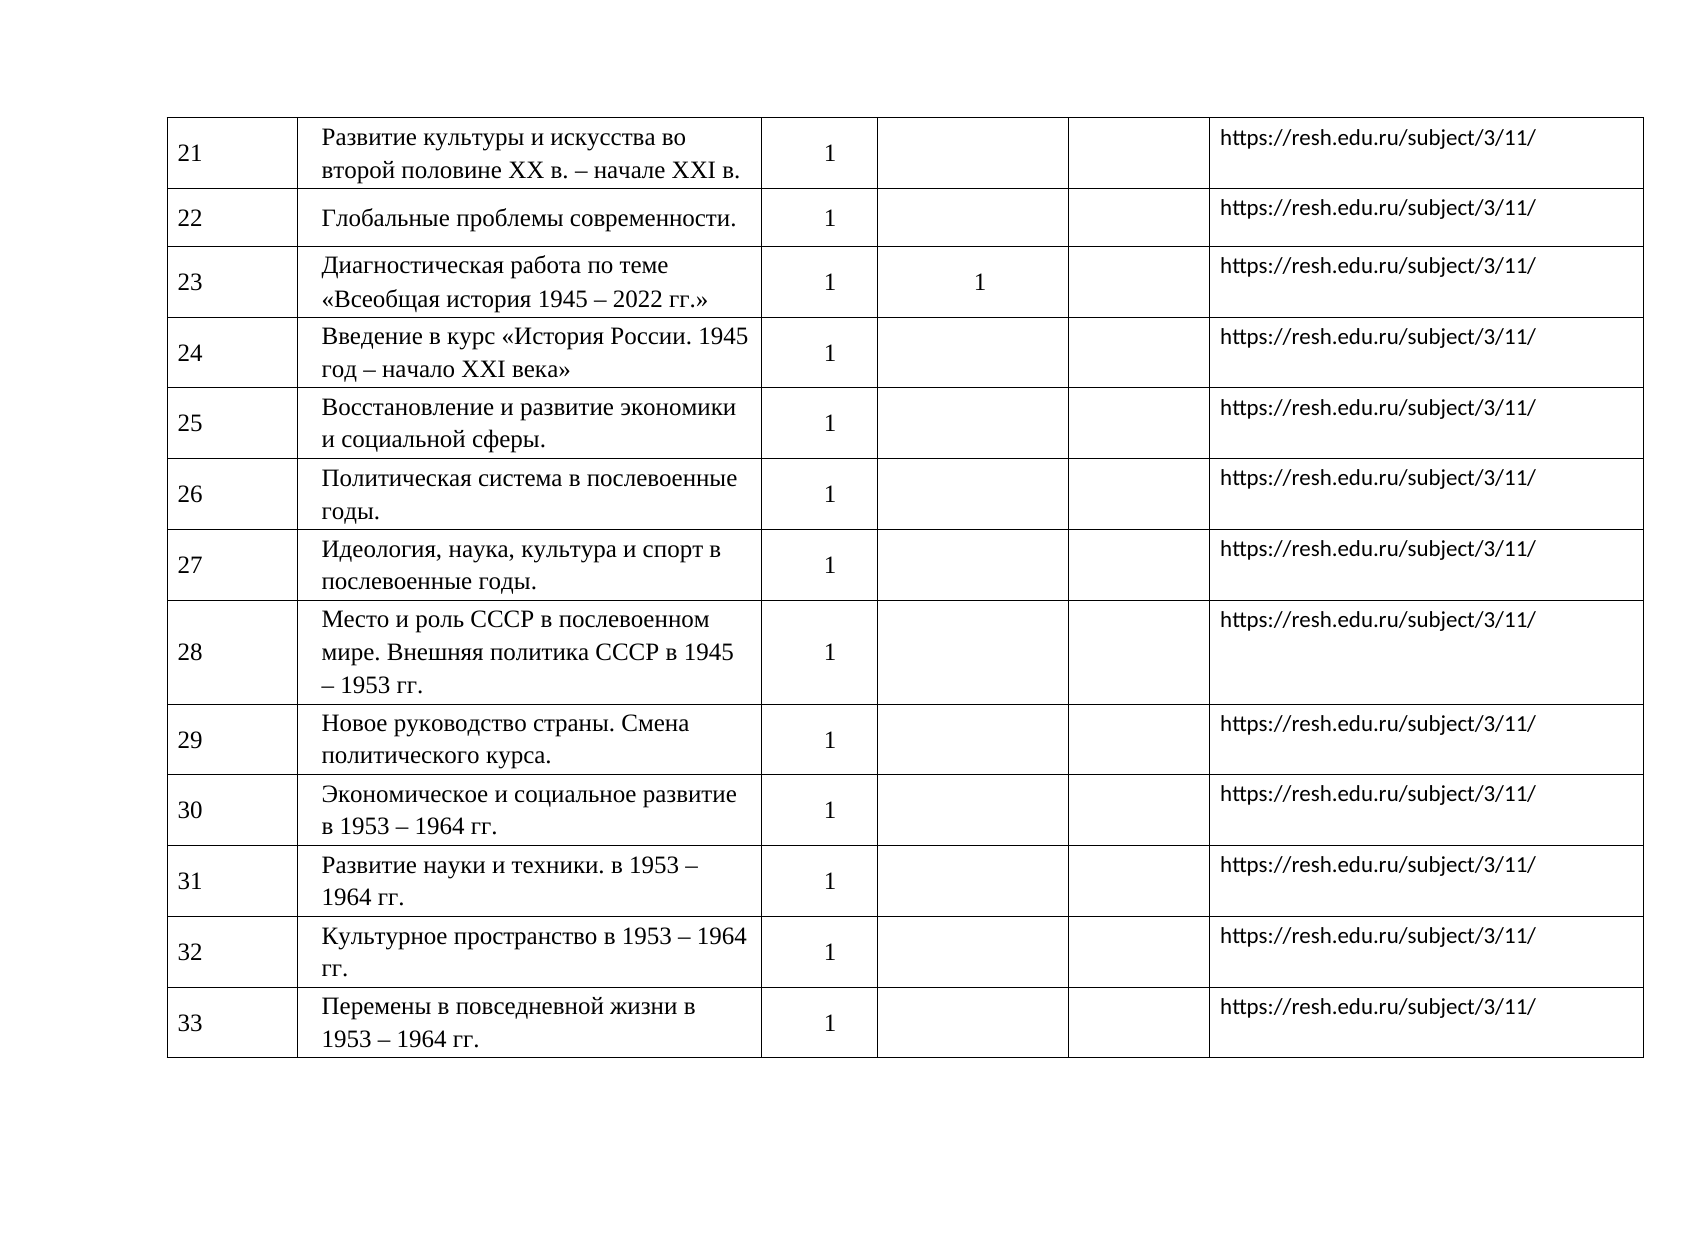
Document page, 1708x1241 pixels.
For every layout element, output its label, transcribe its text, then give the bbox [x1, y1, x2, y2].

table_cell 33 [168, 988, 297, 1057]
table_cell https://resh.edu.ru/subject/3/11/ [1210, 917, 1643, 987]
table_cell https://resh.edu.ru/subject/3/11/ [1210, 189, 1643, 246]
table_header 1 [762, 118, 877, 188]
table_cell Восстановление и развитие экономики и социальной сферы. [298, 388, 761, 458]
table_cell 1 [762, 775, 877, 845]
table_cell [1069, 775, 1209, 845]
table_cell [878, 917, 1068, 987]
table_cell 22 [168, 189, 297, 246]
table_cell https://resh.edu.ru/subject/3/11/ [1210, 705, 1643, 774]
table_cell 24 [168, 318, 297, 387]
table_cell [878, 388, 1068, 458]
table_cell https://resh.edu.ru/subject/3/11/ [1210, 247, 1643, 317]
table_cell [878, 705, 1068, 774]
table_cell 25 [168, 388, 297, 458]
table_cell [1069, 601, 1209, 703]
table_cell 1 [878, 247, 1068, 317]
table_cell https://resh.edu.ru/subject/3/11/ [1210, 775, 1643, 845]
table_cell [1069, 459, 1209, 529]
table_cell 1 [762, 601, 877, 703]
table_cell 30 [168, 775, 297, 845]
table_cell 28 [168, 601, 297, 703]
table_cell [1069, 917, 1209, 987]
table_cell [878, 775, 1068, 845]
table_cell 1 [762, 917, 877, 987]
table_cell Глобальные проблемы современности. [298, 189, 761, 246]
table_header [878, 118, 1068, 188]
table_cell 1 [762, 705, 877, 774]
table_cell [878, 318, 1068, 387]
table_cell 1 [762, 318, 877, 387]
table_cell [878, 601, 1068, 703]
table_cell Диагностическая работа по теме «Всеобщая история 1945 – 2022 гг.» [298, 247, 761, 317]
table_cell Идеология, наука, культура и спорт в послевоенные годы. [298, 530, 761, 599]
table_cell [1069, 388, 1209, 458]
table_cell 31 [168, 846, 297, 916]
table_cell [878, 530, 1068, 599]
table_cell [1069, 988, 1209, 1057]
table_cell https://resh.edu.ru/subject/3/11/ [1210, 601, 1643, 703]
table_cell Новое руководство страны. Смена политического курса. [298, 705, 761, 774]
table_cell 1 [762, 388, 877, 458]
table_cell 27 [168, 530, 297, 599]
table_cell 1 [762, 530, 877, 599]
table_cell 1 [762, 459, 877, 529]
table_cell https://resh.edu.ru/subject/3/11/ [1210, 459, 1643, 529]
table_cell Место и роль СССР в послевоенном мире. Внешняя политика СССР в 1945 – 1953 гг. [298, 601, 761, 703]
table_cell Перемены в повседневной жизни в 1953 – 1964 гг. [298, 988, 761, 1057]
table_cell 23 [168, 247, 297, 317]
table_cell [1069, 247, 1209, 317]
table_cell [1069, 189, 1209, 246]
table_cell https://resh.edu.ru/subject/3/11/ [1210, 530, 1643, 599]
table_cell [1069, 705, 1209, 774]
table_cell 26 [168, 459, 297, 529]
table_cell [878, 988, 1068, 1057]
table_cell 1 [762, 846, 877, 916]
table_header https://resh.edu.ru/subject/3/11/ [1210, 118, 1643, 188]
table_cell Культурное пространство в 1953 – 1964 гг. [298, 917, 761, 987]
table_cell Развитие науки и техники. в 1953 – 1964 гг. [298, 846, 761, 916]
table_header 21 [168, 118, 297, 188]
table_cell https://resh.edu.ru/subject/3/11/ [1210, 988, 1643, 1057]
table_cell [1069, 846, 1209, 916]
table_cell 1 [762, 247, 877, 317]
table_cell 32 [168, 917, 297, 987]
table_cell https://resh.edu.ru/subject/3/11/ [1210, 318, 1643, 387]
table_cell 1 [762, 988, 877, 1057]
table_cell [1069, 318, 1209, 387]
table_cell Политическая система в послевоенные годы. [298, 459, 761, 529]
table_cell Экономическое и социальное развитие в 1953 – 1964 гг. [298, 775, 761, 845]
table_cell [878, 189, 1068, 246]
table_cell 1 [762, 189, 877, 246]
table_cell [878, 459, 1068, 529]
table_cell https://resh.edu.ru/subject/3/11/ [1210, 388, 1643, 458]
table_header Развитие культуры и искусства во второй половине ХХ в. – начале ХХI в. [298, 118, 761, 188]
table_cell https://resh.edu.ru/subject/3/11/ [1210, 846, 1643, 916]
table_cell Введение в курс «История России. 1945 год – начало ХХI века» [298, 318, 761, 387]
table_cell 29 [168, 705, 297, 774]
table_cell [1069, 530, 1209, 599]
table_cell [878, 846, 1068, 916]
table_header [1069, 118, 1209, 188]
